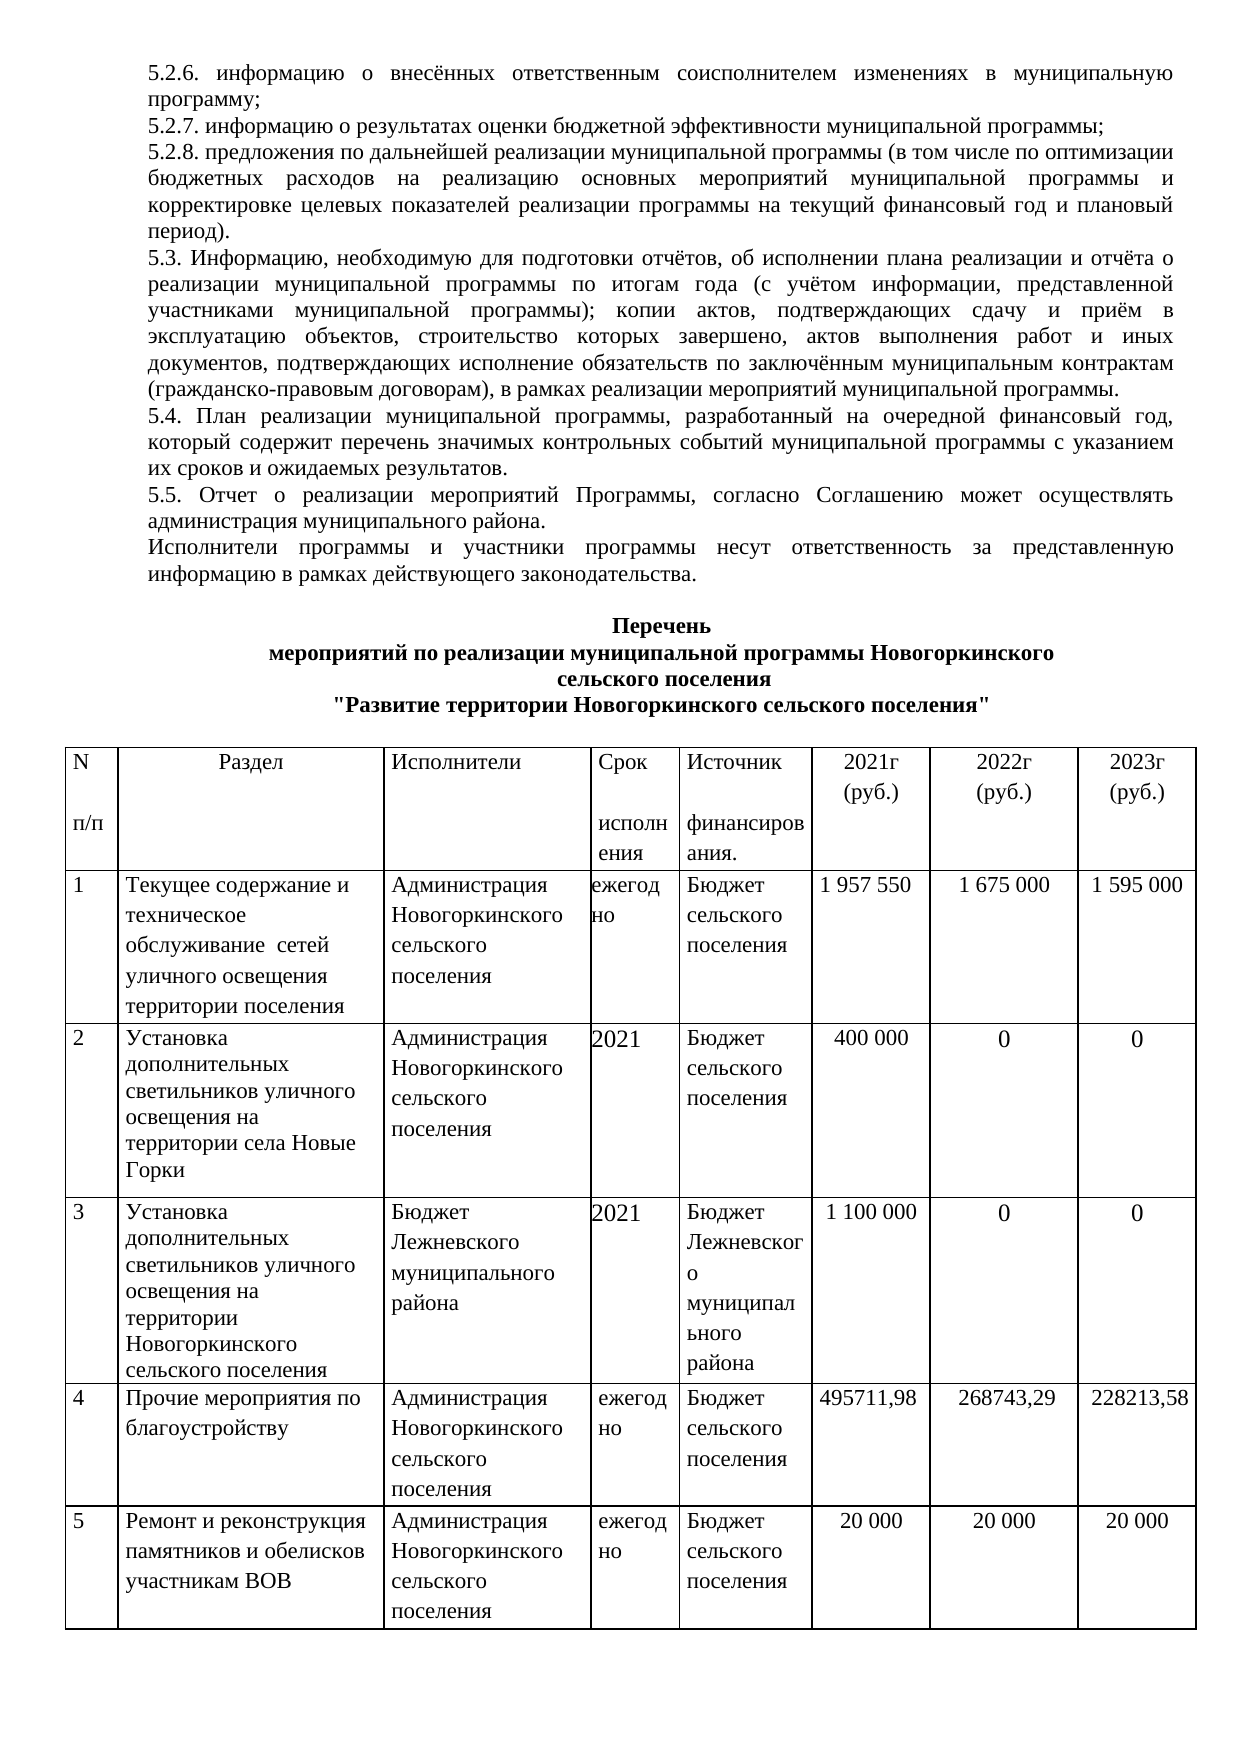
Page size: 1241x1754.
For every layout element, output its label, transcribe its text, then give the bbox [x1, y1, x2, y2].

table_header 2023г (руб.) [1079, 748, 1195, 869]
table_cell 2 [66, 1024, 117, 1197]
table_cell 3 [66, 1198, 117, 1383]
table_cell 0 [931, 1024, 1077, 1197]
table_header Срок исполнения [592, 748, 679, 869]
table_cell 400 000 [813, 1024, 929, 1197]
table_header N п/п [66, 748, 117, 869]
table_cell 2021 [592, 1024, 679, 1197]
table_cell 1 595 000 [1079, 871, 1195, 1022]
table_cell 0 [1079, 1198, 1195, 1383]
table_cell Текущее содержание и техническое обслуживание сетей уличного освещения территории поселения [119, 871, 383, 1022]
table_cell Установка дополнительных светильников уличного освещения на территории села Новые Горки [119, 1024, 383, 1197]
table_cell 2021 [592, 1198, 679, 1383]
text Исполнители программы и участники программы несут ответственность за представленную информацию в рамках действующего законодательства. [148, 533, 1175, 586]
table_cell 228213,58 [1079, 1384, 1195, 1505]
table_cell ежегодно [592, 1384, 679, 1505]
text мероприятий по реализации муниципальной программы Новогоркинского [148, 639, 1175, 665]
table_cell Администрация Новогоркинского сельского поселения [385, 871, 590, 1022]
table_cell 268743,29 [931, 1384, 1077, 1505]
table_cell Бюджет Лежневского муниципального района [680, 1198, 811, 1383]
table_cell 20 000 [1079, 1507, 1195, 1628]
table_cell ежегодно [592, 871, 679, 1022]
table_header 2021г (руб.) [813, 748, 929, 869]
table_cell Бюджет сельского поселения [680, 1024, 811, 1197]
table_cell 0 [1079, 1024, 1195, 1197]
table_cell 5 [66, 1507, 117, 1628]
table_cell Бюджет Лежневского муниципального района [385, 1198, 590, 1383]
table_cell 1 100 000 [813, 1198, 929, 1383]
table_header Источник финансирования. [680, 748, 811, 869]
text 5.5. Отчет о реализации мероприятий Программы, согласно Соглашению может осуществлять администрация муниципального района. [148, 481, 1175, 533]
text Перечень [148, 612, 1175, 639]
table_cell Администрация Новогоркинского сельского поселения [385, 1024, 590, 1197]
table_cell 0 [931, 1198, 1077, 1383]
table_header Раздел [119, 748, 383, 869]
table_header 2022г (руб.) [931, 748, 1077, 869]
table_cell 495711,98 [813, 1384, 929, 1505]
text 5.2.7. информацию о результатах оценки бюджетной эффективности муниципальной программы; [148, 112, 1175, 138]
table_cell ежегодно [592, 1507, 679, 1628]
table_cell 1 675 000 [931, 871, 1077, 1022]
text 5.2.6. информацию о внесённых ответственным соисполнителем изменениях в муниципальную программу; [148, 59, 1175, 112]
text 5.3. Информацию, необходимую для подготовки отчётов, об исполнении плана реализации и отчёта о реализации муниципальной программы по итогам года (с учётом информации, представленной участниками муниципальной программы); копии актов, подтверждающих сдачу и приём в эксплуатацию объектов, строительство которых завершено, актов выполнения работ и иных документов, подтверждающих исполнение обязательств по заключённым муниципальным контрактам (гражданско-правовым договорам), в рамках реализации мероприятий муниципальной программы. [148, 243, 1175, 402]
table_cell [385, 1507, 590, 1628]
text сельского поселения [148, 665, 1175, 692]
table_cell 20 000 [931, 1507, 1077, 1628]
table_header Исполнители [385, 748, 590, 869]
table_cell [680, 1507, 811, 1628]
text 5.2.8. предложения по дальнейшей реализации муниципальной программы (в том числе по оптимизации бюджетных расходов на реализацию основных мероприятий муниципальной программы и корректировке целевых показателей реализации программы на текущий финансовый год и плановый период). [148, 138, 1175, 243]
table_cell Администрация Новогоркинского сельского поселения [385, 1384, 590, 1505]
table_cell 1 957 550 [813, 871, 929, 1022]
text "Развитие территории Новогоркинского сельского поселения" [148, 692, 1175, 718]
table_cell 20 000 [813, 1507, 929, 1628]
table_cell Бюджет сельского поселения [680, 871, 811, 1022]
table_cell Установка дополнительных светильников уличного освещения на территории Новогоркинского сельского поселения [119, 1198, 383, 1383]
text 5.4. План реализации муниципальной программы, разработанный на очередной финансовый год, который содержит перечень значимых контрольных событий муниципальной программы с указанием их сроков и ожидаемых результатов. [148, 402, 1175, 481]
table_cell 4 [66, 1384, 117, 1505]
table_cell 1 [66, 871, 117, 1022]
table_cell Бюджет сельского поселения [680, 1384, 811, 1505]
table_cell Ремонт и реконструкция памятников и обелисков участникам ВОВ [119, 1507, 383, 1628]
table_cell Прочие мероприятия по благоустройству [119, 1384, 383, 1505]
